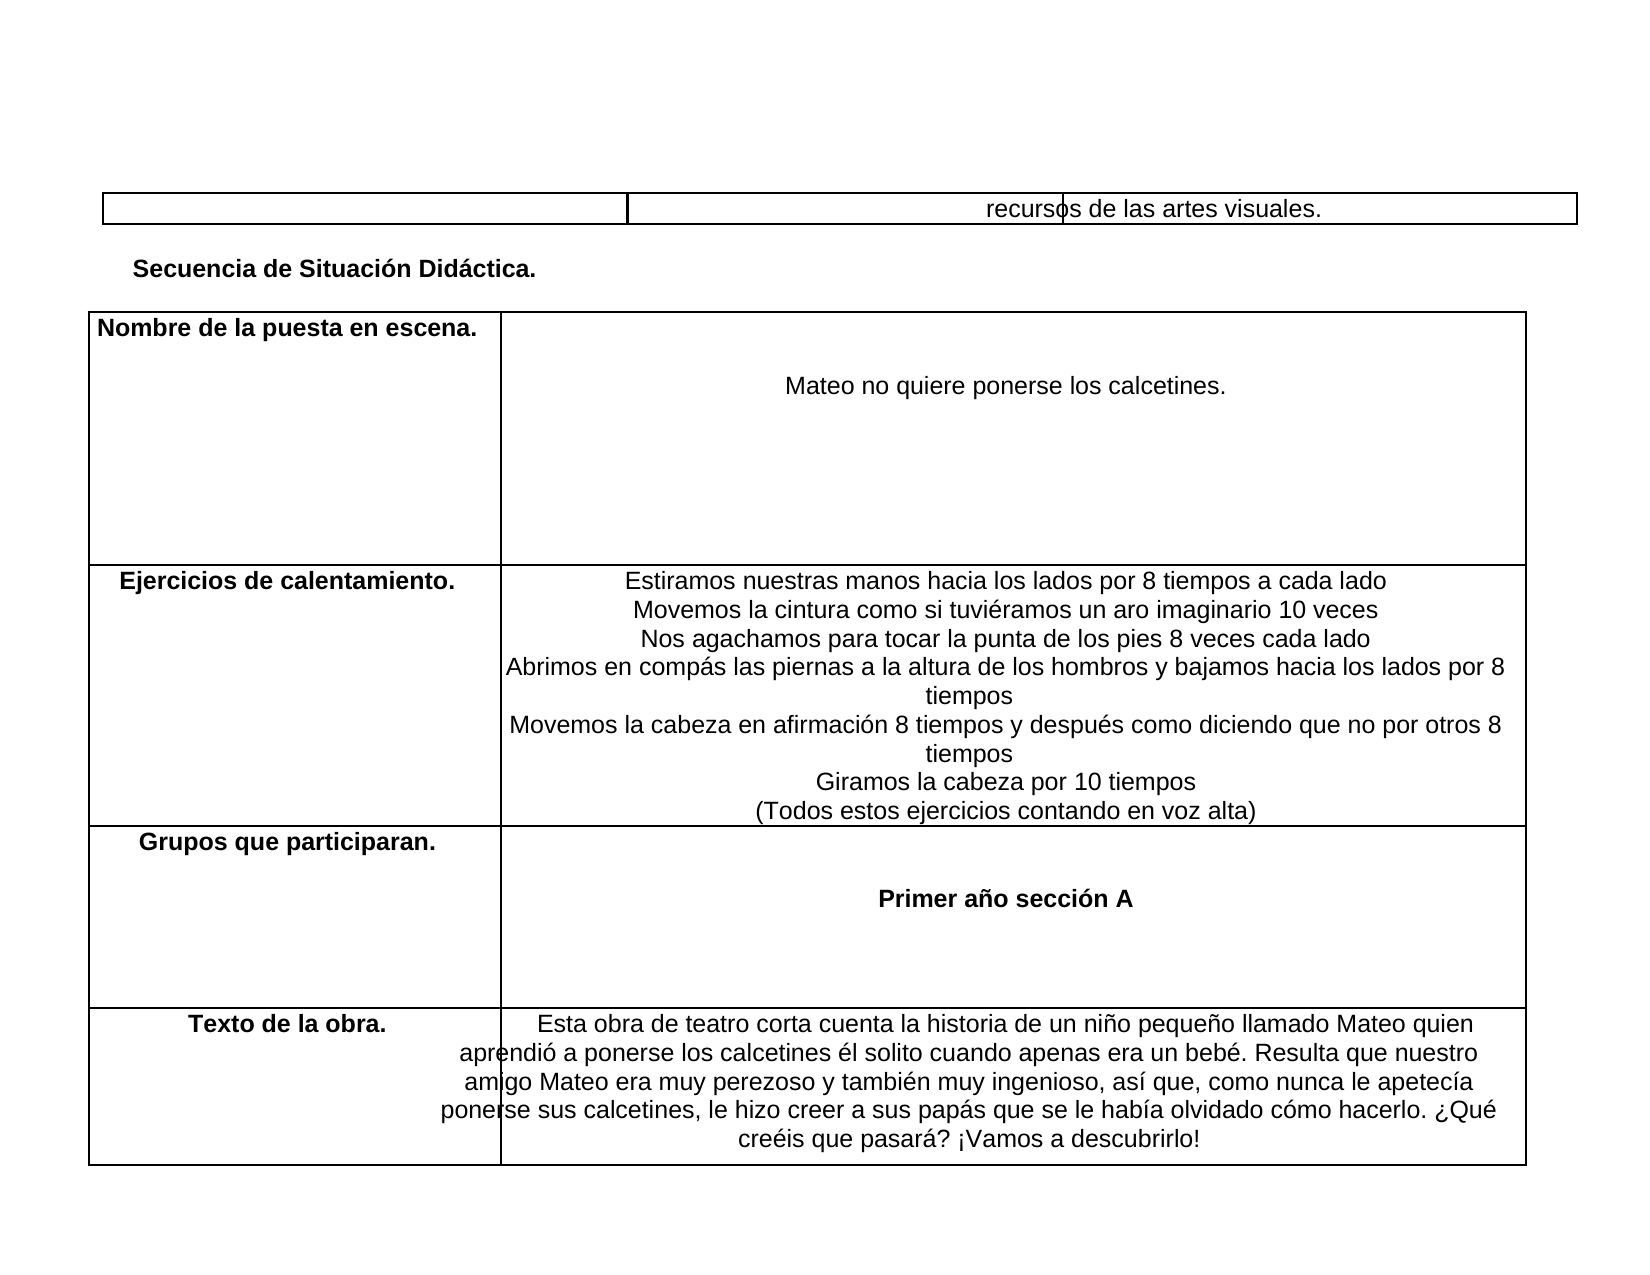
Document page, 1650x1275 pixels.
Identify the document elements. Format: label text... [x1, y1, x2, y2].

text Secuencia de Situación Didáctica. [59, 253, 1502, 282]
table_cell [629, 194, 1062, 223]
table_cell Grupos que participaran. [90, 827, 500, 1007]
table_cell Ejercicios de calentamiento. [90, 566, 500, 825]
table_cell Primer año sección A [502, 827, 1525, 1007]
table_cell Texto de la obra. [90, 1009, 500, 1164]
table_header Mateo no quiere ponerse los calcetines. [502, 313, 1525, 564]
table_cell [502, 1009, 1525, 1164]
table_cell Estiramos nuestras manos hacia los lados por 8 tiempos a cada lado Movemos la cintura como si tuviéramos un aro imaginario 10 veces Nos agachamos para tocar la punta de los pies 8 veces cada lado Abrimos en compás las piernas a la altura de los hombros y bajamos hacia los lados por 8 tiempos Movemos la cabeza en afirmación 8 tiempos y después como diciendo que no por otros 8 tiempos Giramos la cabeza por 10 tiempos (Todos estos ejercicios contando en voz alta) [502, 566, 1525, 825]
table_header Nombre de la puesta en escena. [90, 313, 500, 564]
